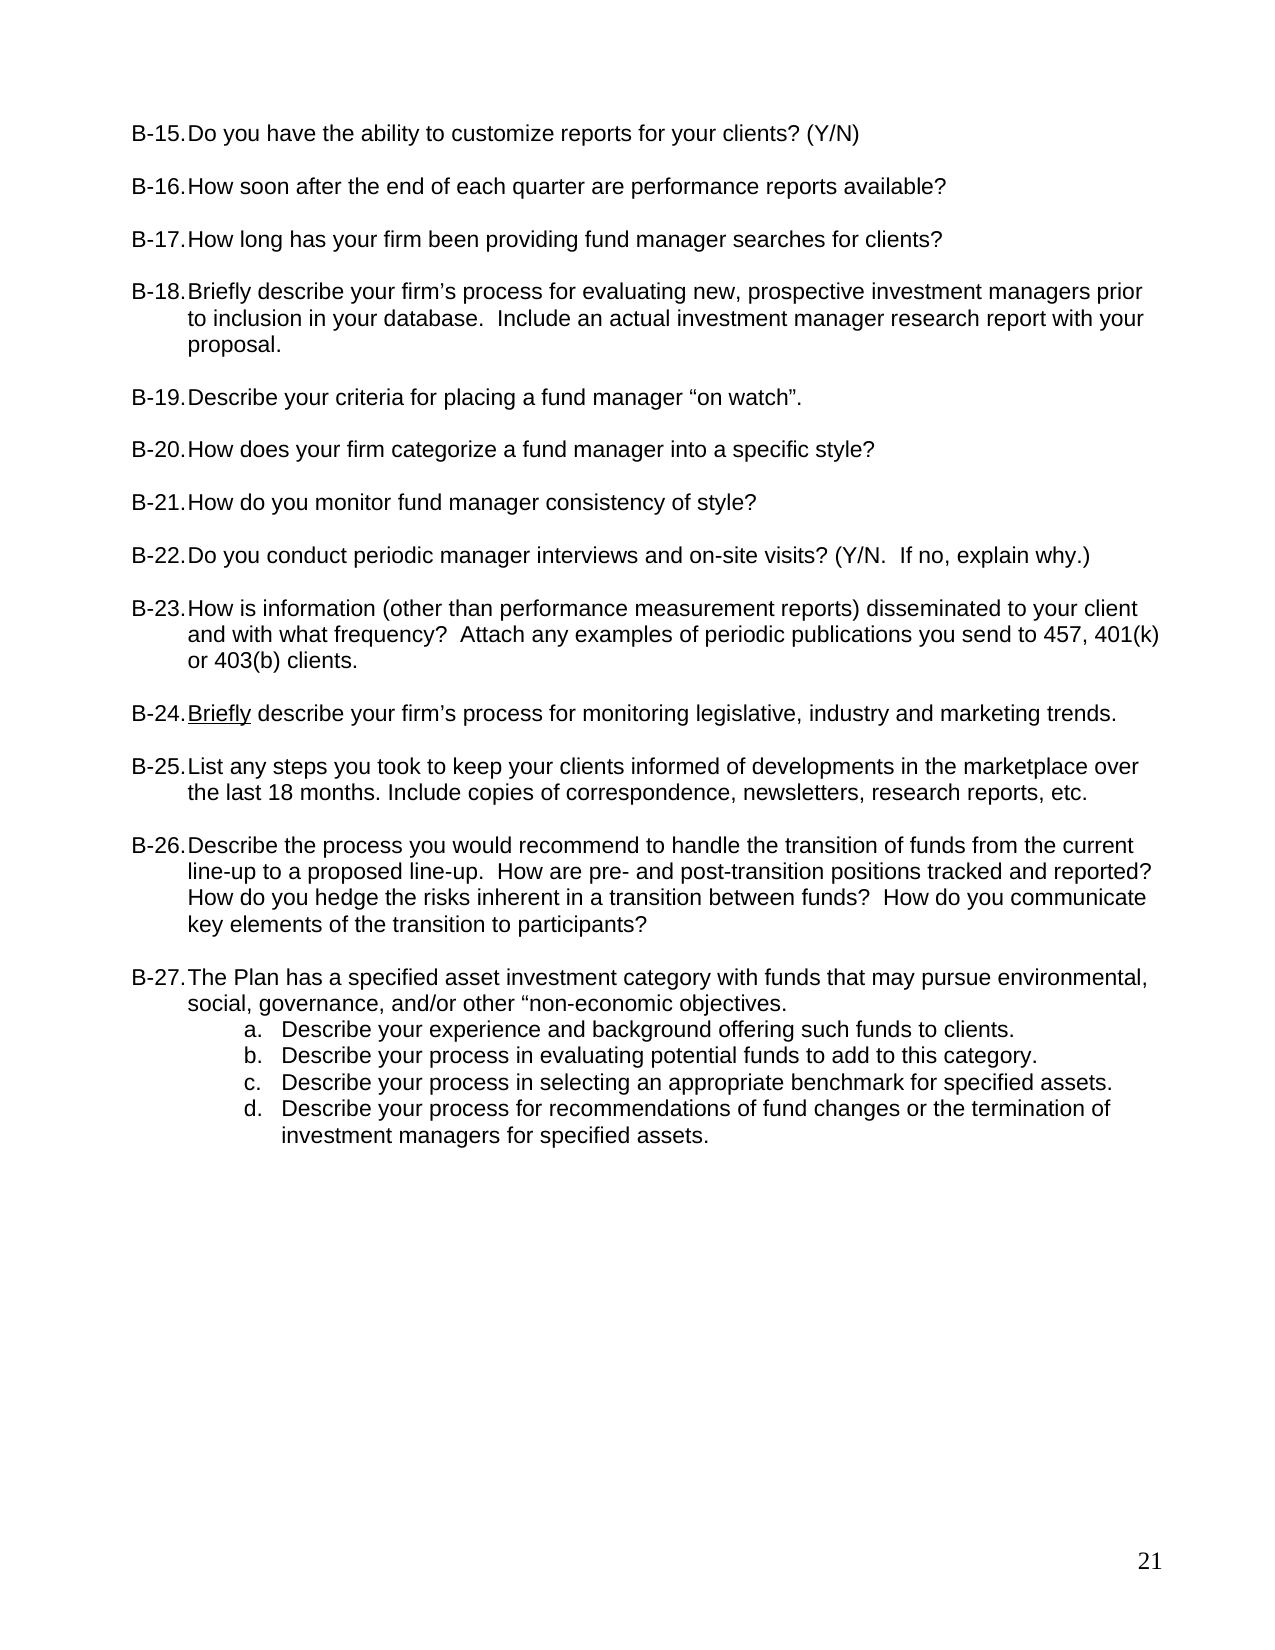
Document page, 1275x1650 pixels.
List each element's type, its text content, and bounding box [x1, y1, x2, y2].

list Describe your process in selecting an appropriate benchmark for specified assets. [244, 1069, 1162, 1095]
text How is information (other than performance measurement reports) disseminated to your client and with what frequency? Attach any examples of periodic publications you send to 457, 401(k) or 403(b) clients. [131, 594, 1162, 673]
text Briefly describe your firm’s process for monitoring legislative, industry and marketing trends. [131, 700, 1162, 726]
text The Plan has a specified asset investment category with funds that may pursue environmental, social, governance, and/or other “non-economic objectives. [131, 963, 1162, 1016]
list Describe your experience and background offering such funds to clients. [244, 1016, 1162, 1042]
text How long has your firm been providing fund manager searches for clients? [131, 226, 1162, 252]
text Describe your criteria for placing a fund manager “on watch”. [131, 384, 1162, 410]
text How does your firm categorize a fund manager into a specific style? [131, 436, 1162, 463]
text How do you monitor fund manager consistency of style? [131, 489, 1162, 515]
text How soon after the end of each quarter are performance reports available? [131, 173, 1162, 199]
text Describe the process you would recommend to handle the transition of funds from the current line-up to a proposed line-up. How are pre- and post-transition positions tracked and reported? How do you hedge the risks inherent in a transition between funds? How do you communicate key elements of the transition to participants? [131, 832, 1162, 937]
list Describe your process in evaluating potential funds to add to this category. [244, 1042, 1162, 1069]
text Do you conduct periodic manager interviews and on-site visits? (Y/N. If no, explain why.) [131, 542, 1162, 568]
text Briefly describe your firm’s process for evaluating new, prospective investment managers prior to inclusion in your database. Include an actual investment manager research report with your proposal. [131, 278, 1162, 357]
text Do you have the ability to customize reports for your clients? (Y/N) [131, 120, 1162, 146]
list Describe your process for recommendations of fund changes or the termination of investment managers for specified assets. [244, 1095, 1162, 1148]
text List any steps you took to keep your clients informed of developments in the marketplace over the last 18 months. Include copies of correspondence, newsletters, research reports, etc. [131, 753, 1162, 805]
